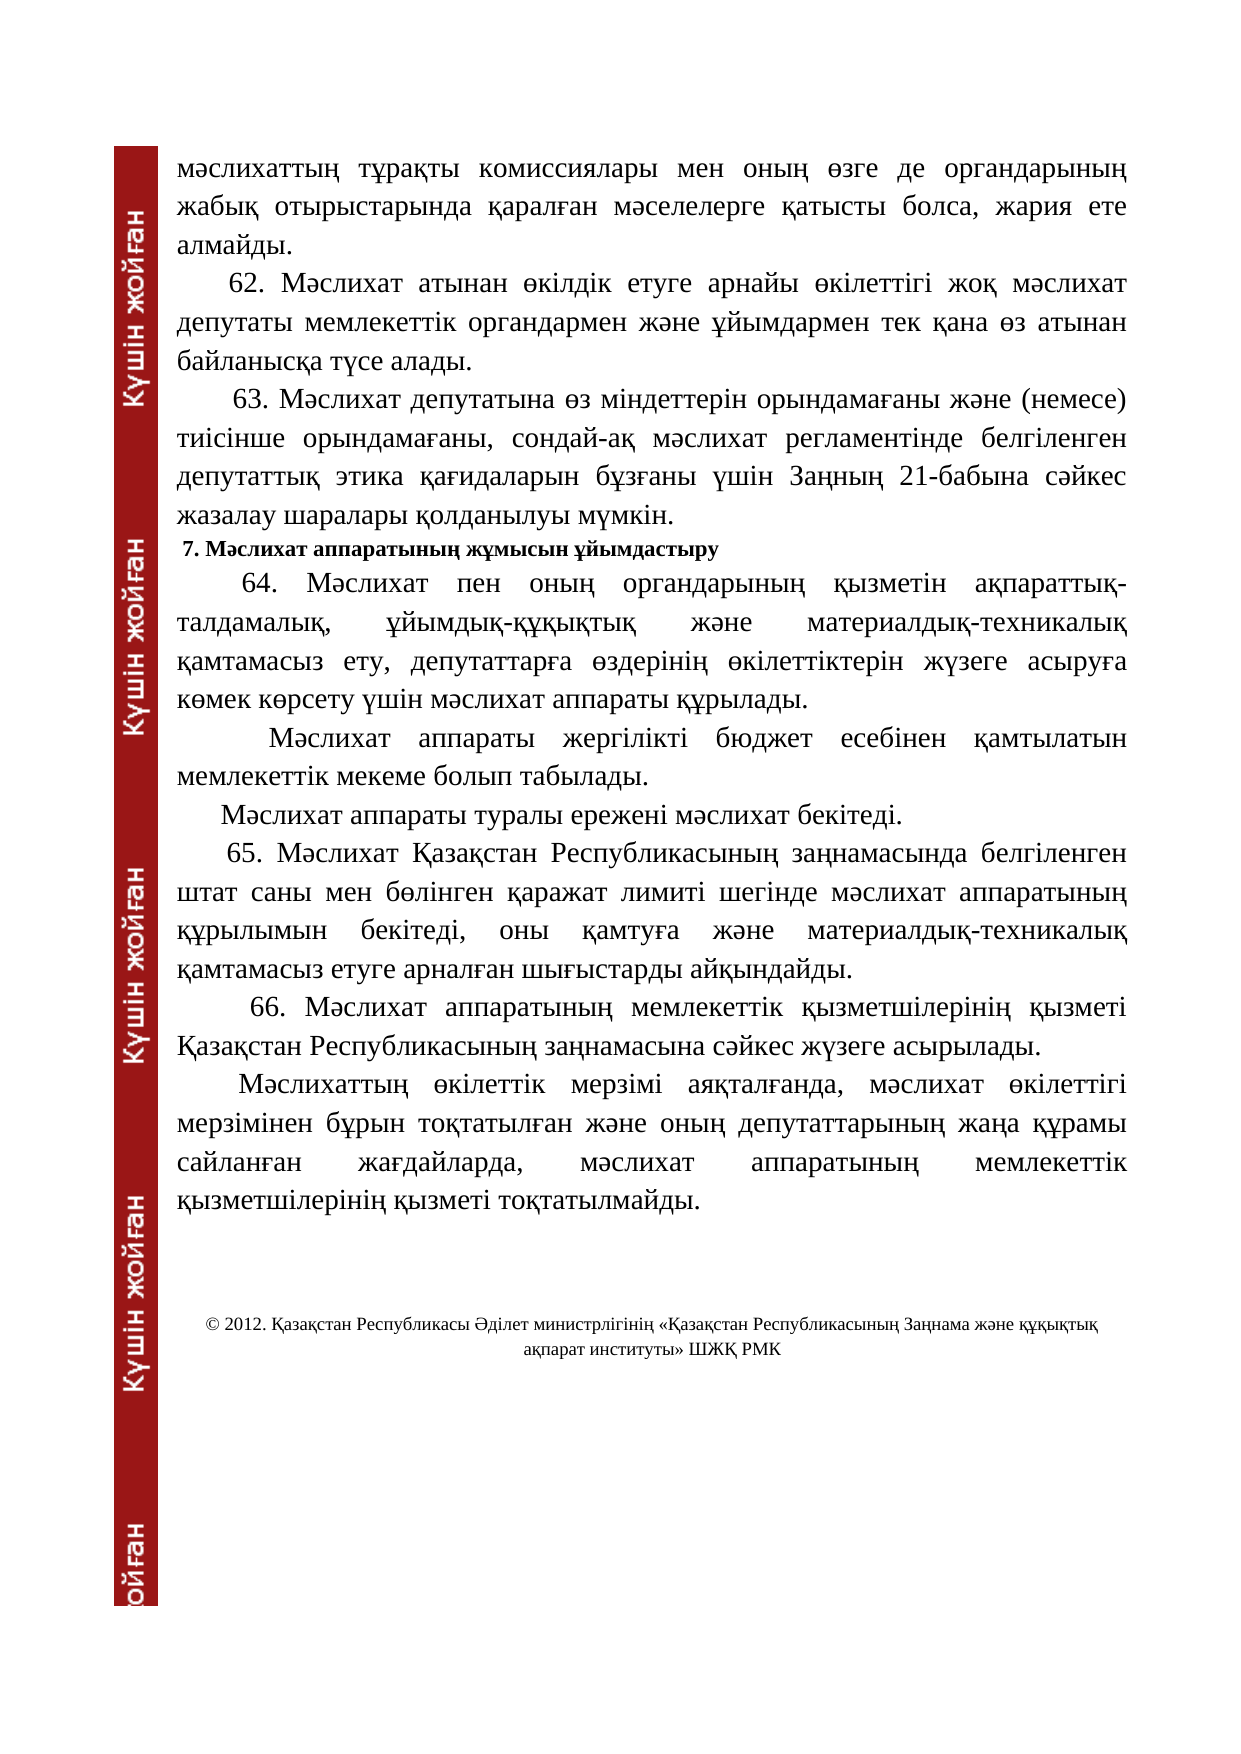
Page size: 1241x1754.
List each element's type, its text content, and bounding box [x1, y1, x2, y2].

picture [114, 792, 158, 797]
text Мәслихат аппараты туралы ережені мәслихат бекітеді. [112, 797, 1128, 830]
text © 2012. Қазақстан Республикасы Әділет министрлігінің «Қазақстан Республикасының Заңнама және құқықтық ақпарат институты» ШЖҚ РМК [112, 1313, 1128, 1359]
text 7. Мәслихат аппаратының жұмысын ұйымдастыру [112, 535, 1128, 562]
picture [114, 1359, 158, 1606]
text 65. Мәслихат Қазақстан Республикасының заңнамасында белгiленген штат саны мен бөлінген қаражат лимитi шегiнде мәслихат аппаратының құрылымын бекiтедi, оны қамтуға және материалдық-техникалық қамтамасыз етуге арналған шығыстарды айқындайды. [112, 835, 1128, 984]
picture [114, 376, 158, 381]
text Мәслихат аппараты жергiлiктi бюджет есебiнен қамтылатын мемлекеттiк мекеме болып табылады. [112, 720, 1128, 792]
text Мәслихаттың өкiлеттiк мерзiмi аяқталғанда, мәслихат өкiлеттiгi мерзiмiнен бұрын тоқтатылған және оның депутаттарының жаңа құрамы сайланған жағдайларда, мәслихат аппаратының мемлекеттiк қызметшiлерiнiң қызметi тоқтатылмайды. [112, 1067, 1128, 1216]
picture [114, 146, 158, 150]
picture [114, 715, 158, 720]
picture [114, 530, 158, 535]
text 66. Мәслихат аппаратының мемлекеттiк қызметшiлерiнiң қызметi Қазақстан Республикасының заңнамасына сәйкес жүзеге асырылады. [112, 989, 1128, 1062]
picture [114, 1216, 158, 1313]
picture [114, 1062, 158, 1067]
picture [114, 562, 158, 566]
text 63. Мәслихат депутатына өз міндеттерін орындамағаны және (немесе) тиісінше орындамағаны, сондай-ақ мәслихат регламентінде белгіленген депутаттық этика қағидаларын бұзғаны үшін Заңның 21-бабына сәйкес жазалау шаралары қолданылуы мүмкін. [112, 381, 1128, 530]
picture [114, 261, 158, 266]
text 62. Мәслихат атынан өкілдік етуге арнайы өкілеттігі жоқ мәслихат депутаты мемлекеттік органдармен және ұйымдармен тек қана өз атынан байланысқа түсе алады. [112, 266, 1128, 376]
picture [114, 984, 158, 989]
picture [114, 830, 158, 835]
text 64. Мәслихат пен оның органдарының қызметін ақпараттық-талдамалық, ұйымдық-құқықтық және материалдық-техникалық қамтамасыз ету, депутаттарға өздерiнiң өкiлеттiктерiн жүзеге асыруға көмек көрсету үшін мәслихат аппараты құрылады. [112, 566, 1128, 715]
